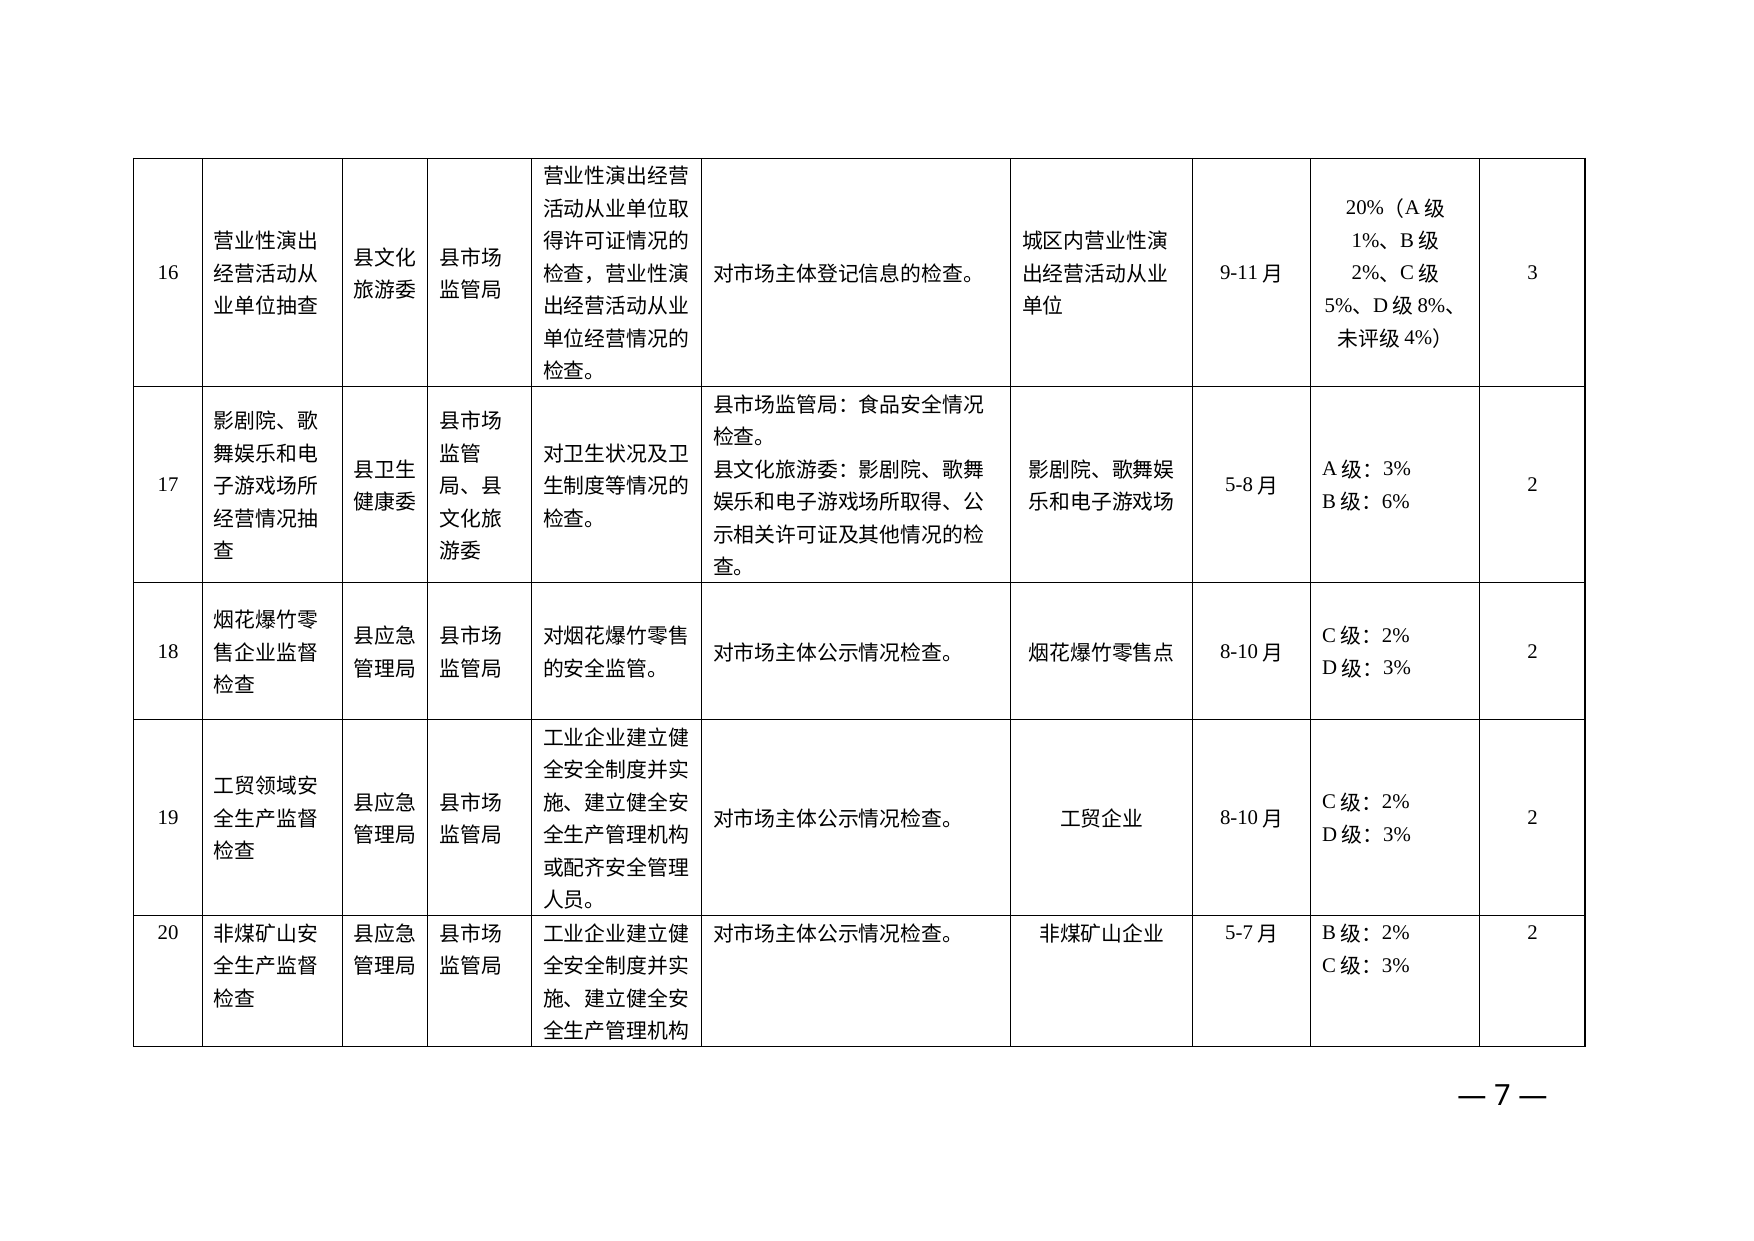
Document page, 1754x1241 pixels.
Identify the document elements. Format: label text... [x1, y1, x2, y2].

table_cell 影剧院、歌舞娱乐和电子游戏场 [1011, 387, 1192, 582]
table_cell 县应急管理局 [343, 916, 427, 1046]
table_cell 非煤矿山企业 [1011, 916, 1192, 1046]
table_cell 县市场监管局：食品安全情况检查。 县文化旅游委：影剧院、歌舞娱乐和电子游戏场所取得、公示相关许可证及其他情况的检查。 [702, 387, 1010, 582]
table_cell 3 [1480, 159, 1584, 386]
table_cell C级：2% D级：3% [1311, 583, 1479, 719]
table_cell B级：2% C级：3% [1311, 916, 1479, 1046]
table_cell 5-8月 [1193, 387, 1310, 582]
table_cell 5-7月 [1193, 916, 1310, 1046]
table_cell 2 [1480, 583, 1584, 719]
table_cell 营业性演出经营活动从业单位抽查 [203, 159, 342, 386]
table_cell 20 [134, 916, 202, 1046]
table_cell 9-11月 [1193, 159, 1310, 386]
table_cell 2 [1480, 387, 1584, 582]
table_cell 工贸企业 [1011, 720, 1192, 915]
table_cell 影剧院、歌舞娱乐和电子游戏场所经营情况抽查 [203, 387, 342, 582]
table_cell 工业企业建立健全安全制度并实施、建立健全安全生产管理机构或配齐安全管理人员。 [532, 720, 701, 915]
table_cell 8-10月 [1193, 720, 1310, 915]
table_cell 对市场主体公示情况检查。 [702, 583, 1010, 719]
table_cell 烟花爆竹零售点 [1011, 583, 1192, 719]
table_cell 8-10月 [1193, 583, 1310, 719]
table_cell 城区内营业性演出经营活动从业单位 [1011, 159, 1192, 386]
table_cell A级：3% B级：6% [1311, 387, 1479, 582]
table_cell 2 [1480, 720, 1584, 915]
table_cell 营业性演出经营活动从业单位取得许可证情况的检查，营业性演出经营活动从业单位经营情况的检查。 [532, 159, 701, 386]
table_cell 县市场监管局 [428, 720, 531, 915]
table_cell 对市场主体公示情况检查。 [702, 916, 1010, 1046]
table_cell 19 [134, 720, 202, 915]
table_cell 对烟花爆竹零售的安全监管。 [532, 583, 701, 719]
table_cell 18 [134, 583, 202, 719]
table_cell 对卫生状况及卫生制度等情况的检查。 [532, 387, 701, 582]
table_cell 县市场监管局 [428, 159, 531, 386]
table_cell 县市场监管局、县文化旅游委 [428, 387, 531, 582]
table_cell 对市场主体登记信息的检查。 [702, 159, 1010, 386]
table_cell 县文化旅游委 [343, 159, 427, 386]
table_cell 2 [1480, 916, 1584, 1046]
table_cell 17 [134, 387, 202, 582]
table_cell 县市场监管局 [428, 916, 531, 1046]
table_cell 16 [134, 159, 202, 386]
table_cell 烟花爆竹零售企业监督检查 [203, 583, 342, 719]
table_cell 工贸领域安全生产监督检查 [203, 720, 342, 915]
table_cell 县市场监管局 [428, 583, 531, 719]
table_cell 非煤矿山安全生产监督检查 [203, 916, 342, 1046]
table_cell 县卫生健康委 [343, 387, 427, 582]
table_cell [532, 916, 701, 1046]
table_cell C级：2% D级：3% [1311, 720, 1479, 915]
table_cell 20%（A级1%、B级2%、C级5%、D级8%、未评级4%） [1311, 159, 1479, 386]
table_cell 对市场主体公示情况检查。 [702, 720, 1010, 915]
table_cell 县应急管理局 [343, 583, 427, 719]
table_cell 县应急管理局 [343, 720, 427, 915]
